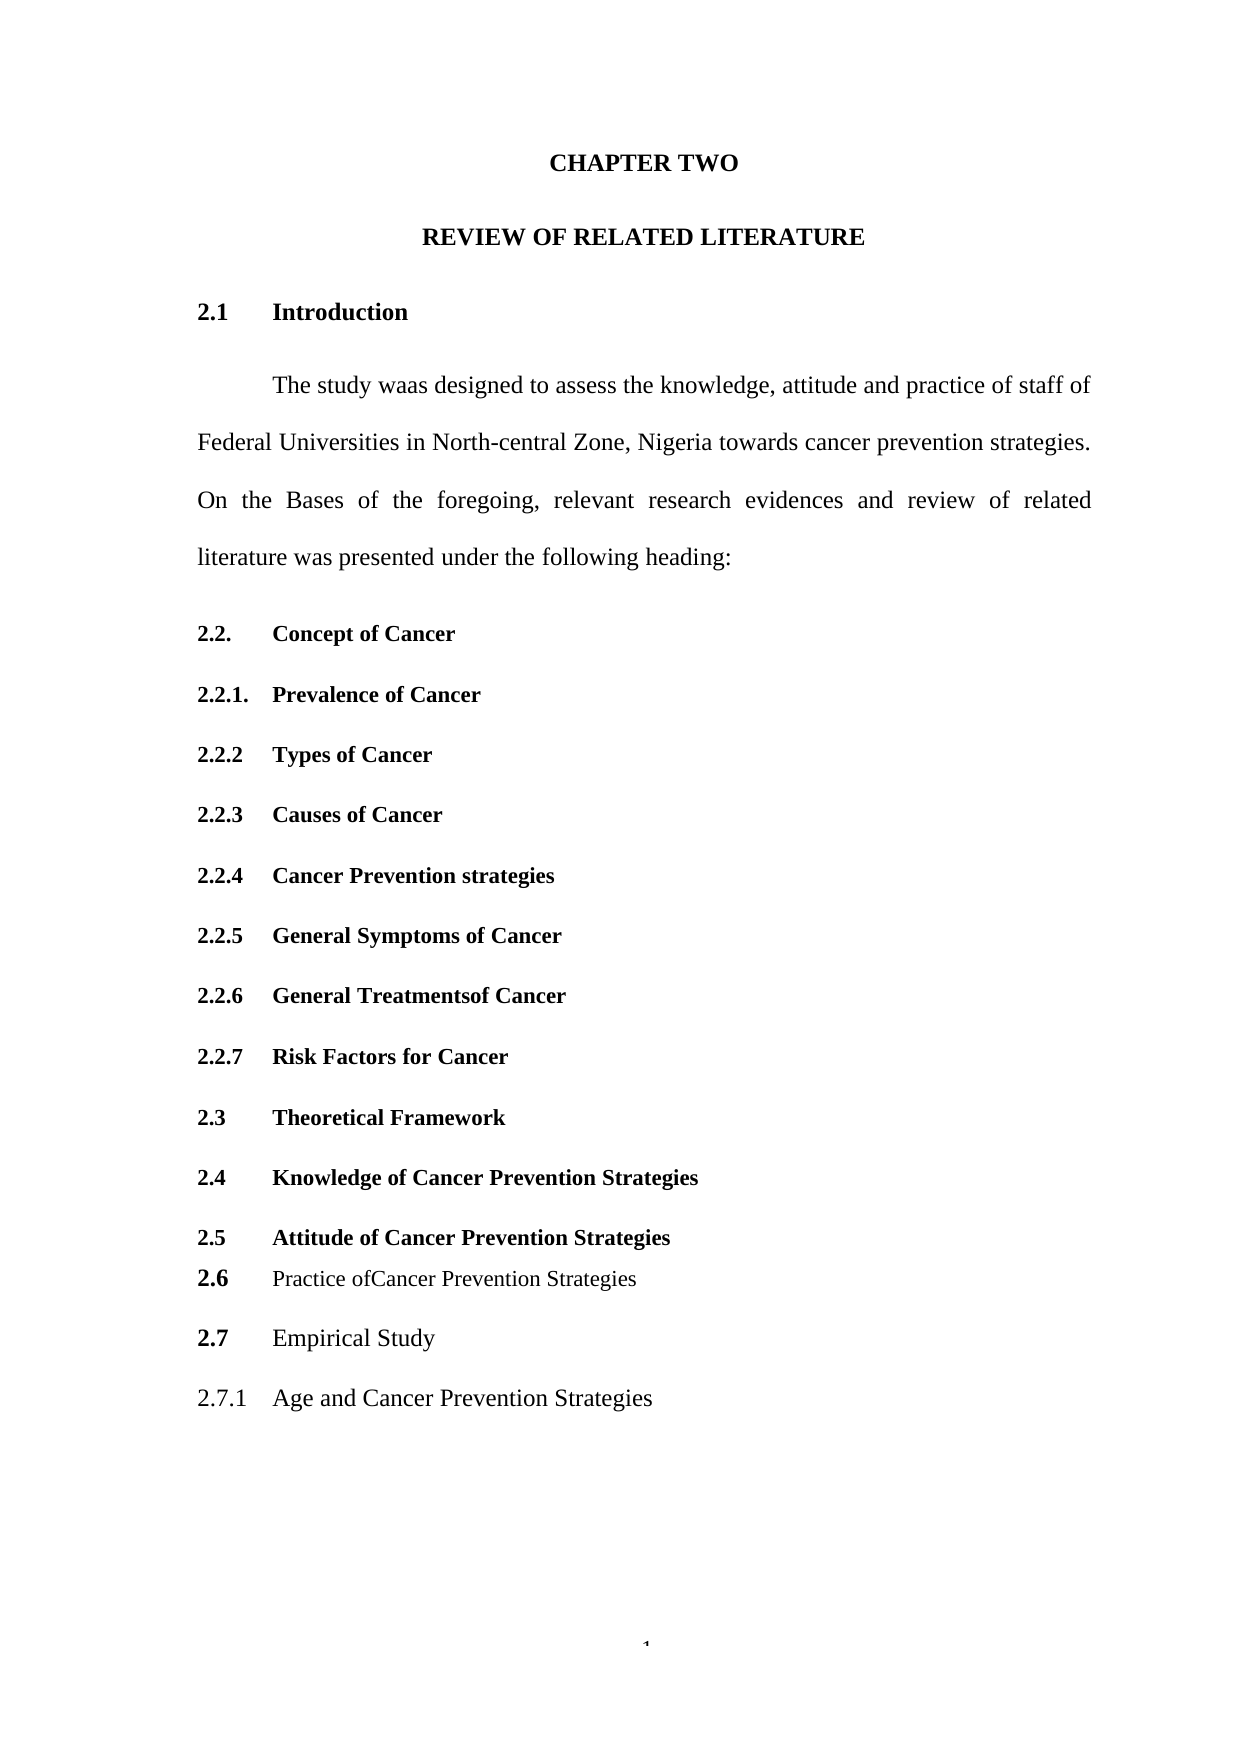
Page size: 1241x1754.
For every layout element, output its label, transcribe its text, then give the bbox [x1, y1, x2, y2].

list Age and Cancer Prevention Strategies [197, 1383, 1215, 1412]
list Concept of Cancer [197, 620, 1215, 647]
subtitle CHAPTER TWO [196, 148, 1092, 177]
list Types of Cancer [197, 741, 1215, 767]
list Knowledge of Cancer Prevention Strategies [197, 1164, 1215, 1190]
list Empirical Study [197, 1323, 1215, 1352]
list Theoretical Framework [197, 1103, 1215, 1130]
list Attitude of Cancer Prevention Strategies [197, 1224, 1215, 1250]
list Prevalence of Cancer [197, 681, 1215, 707]
text The study waas designed to assess the knowledge, attitude and practice of staff of Federal Universities in North-central Zone, Nigeria towards cancer prevention strategies. On the Bases of the foregoing, relevant research evidences and review of related literature was presented under the following heading: [197, 370, 1092, 571]
text REVIEW OF RELATED LITERATURE [196, 222, 1091, 251]
list Cancer Prevention strategies [197, 862, 1215, 888]
list Practice ofCancer Prevention Strategies [197, 1263, 1215, 1292]
list Causes of Cancer [197, 801, 1215, 828]
list Risk Factors for Cancer [197, 1043, 1215, 1069]
list General Treatmentsof Cancer [197, 982, 1215, 1009]
subtitle 2.1 Introduction [197, 297, 1215, 326]
list General Symptoms of Cancer [197, 922, 1215, 949]
